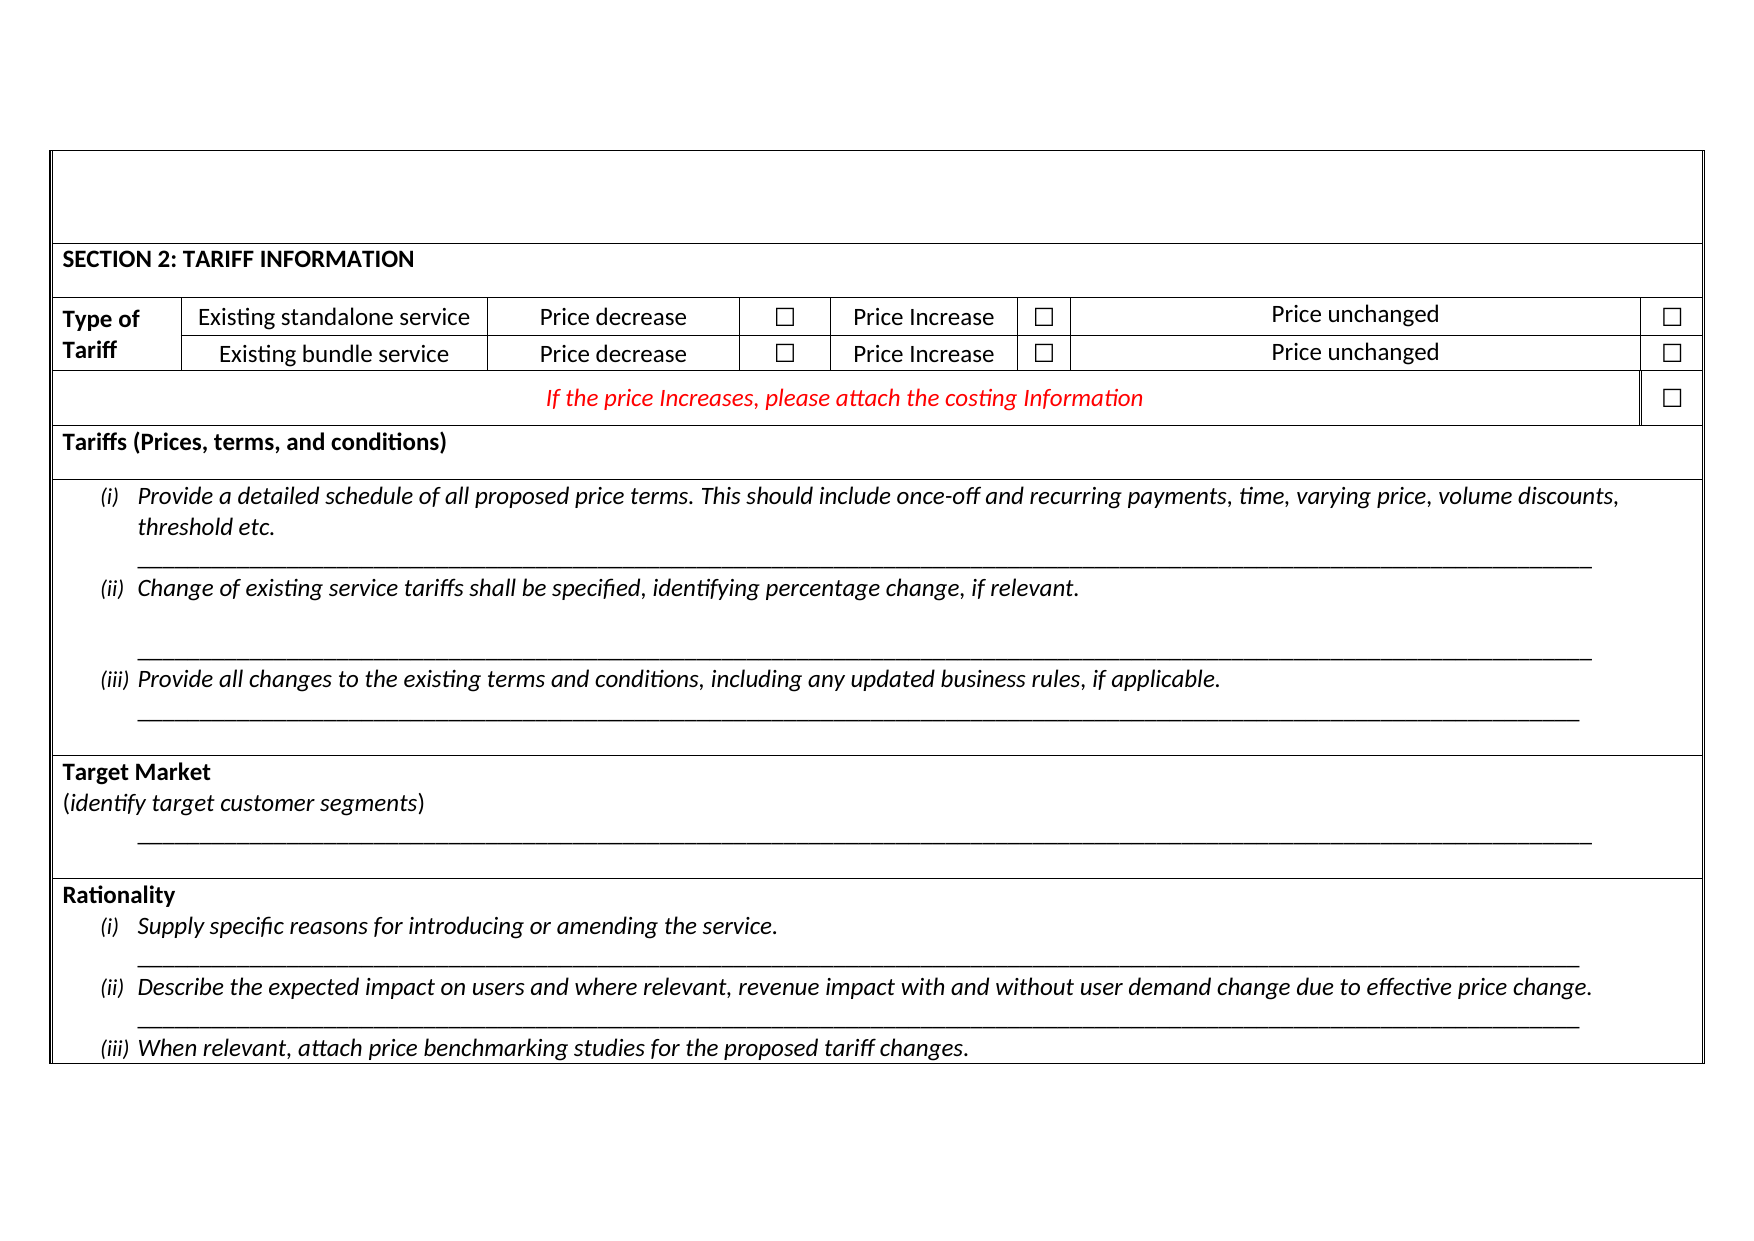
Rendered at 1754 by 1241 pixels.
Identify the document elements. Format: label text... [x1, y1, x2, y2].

table_cell Price unchanged [1071, 298, 1640, 335]
table_cell Price decrease [488, 298, 739, 335]
table_cell Tariffs (Prices, terms, and conditions) [53, 426, 1702, 479]
table_cell Price Increase [831, 336, 1017, 370]
table_cell Provide a detailed schedule of all proposed price terms. This should include once-off and recurring payments, time, varying price, volume discounts, threshold etc. _____________________________________________________________________________________________________________________ Change of existing service tariffs shall be specified, identifying percentage change, if relevant. _____________________________________________________________________________________________________________________ Provide all changes to the existing terms and conditions, including any updated business rules, if applicable. ____________________________________________________________________________________________________________________ [53, 480, 1702, 755]
table_cell Price decrease [488, 336, 739, 370]
table_cell Existing standalone service [182, 298, 487, 335]
table_cell Existing bundle service [182, 336, 487, 370]
table_cell Price unchanged [1071, 336, 1640, 370]
table_cell If the price Increases, please attach the costing Information [53, 371, 1639, 425]
table_cell Price Increase [831, 298, 1017, 335]
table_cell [53, 151, 1702, 243]
table_cell Type of Tariff [53, 298, 181, 370]
table_cell Target Market (identify target customer segments) _____________________________________________________________________________________________________________________ [53, 756, 1702, 878]
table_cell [53, 879, 1702, 1062]
table_cell SECTION 2: TARIFF INFORMATION [53, 244, 1702, 297]
